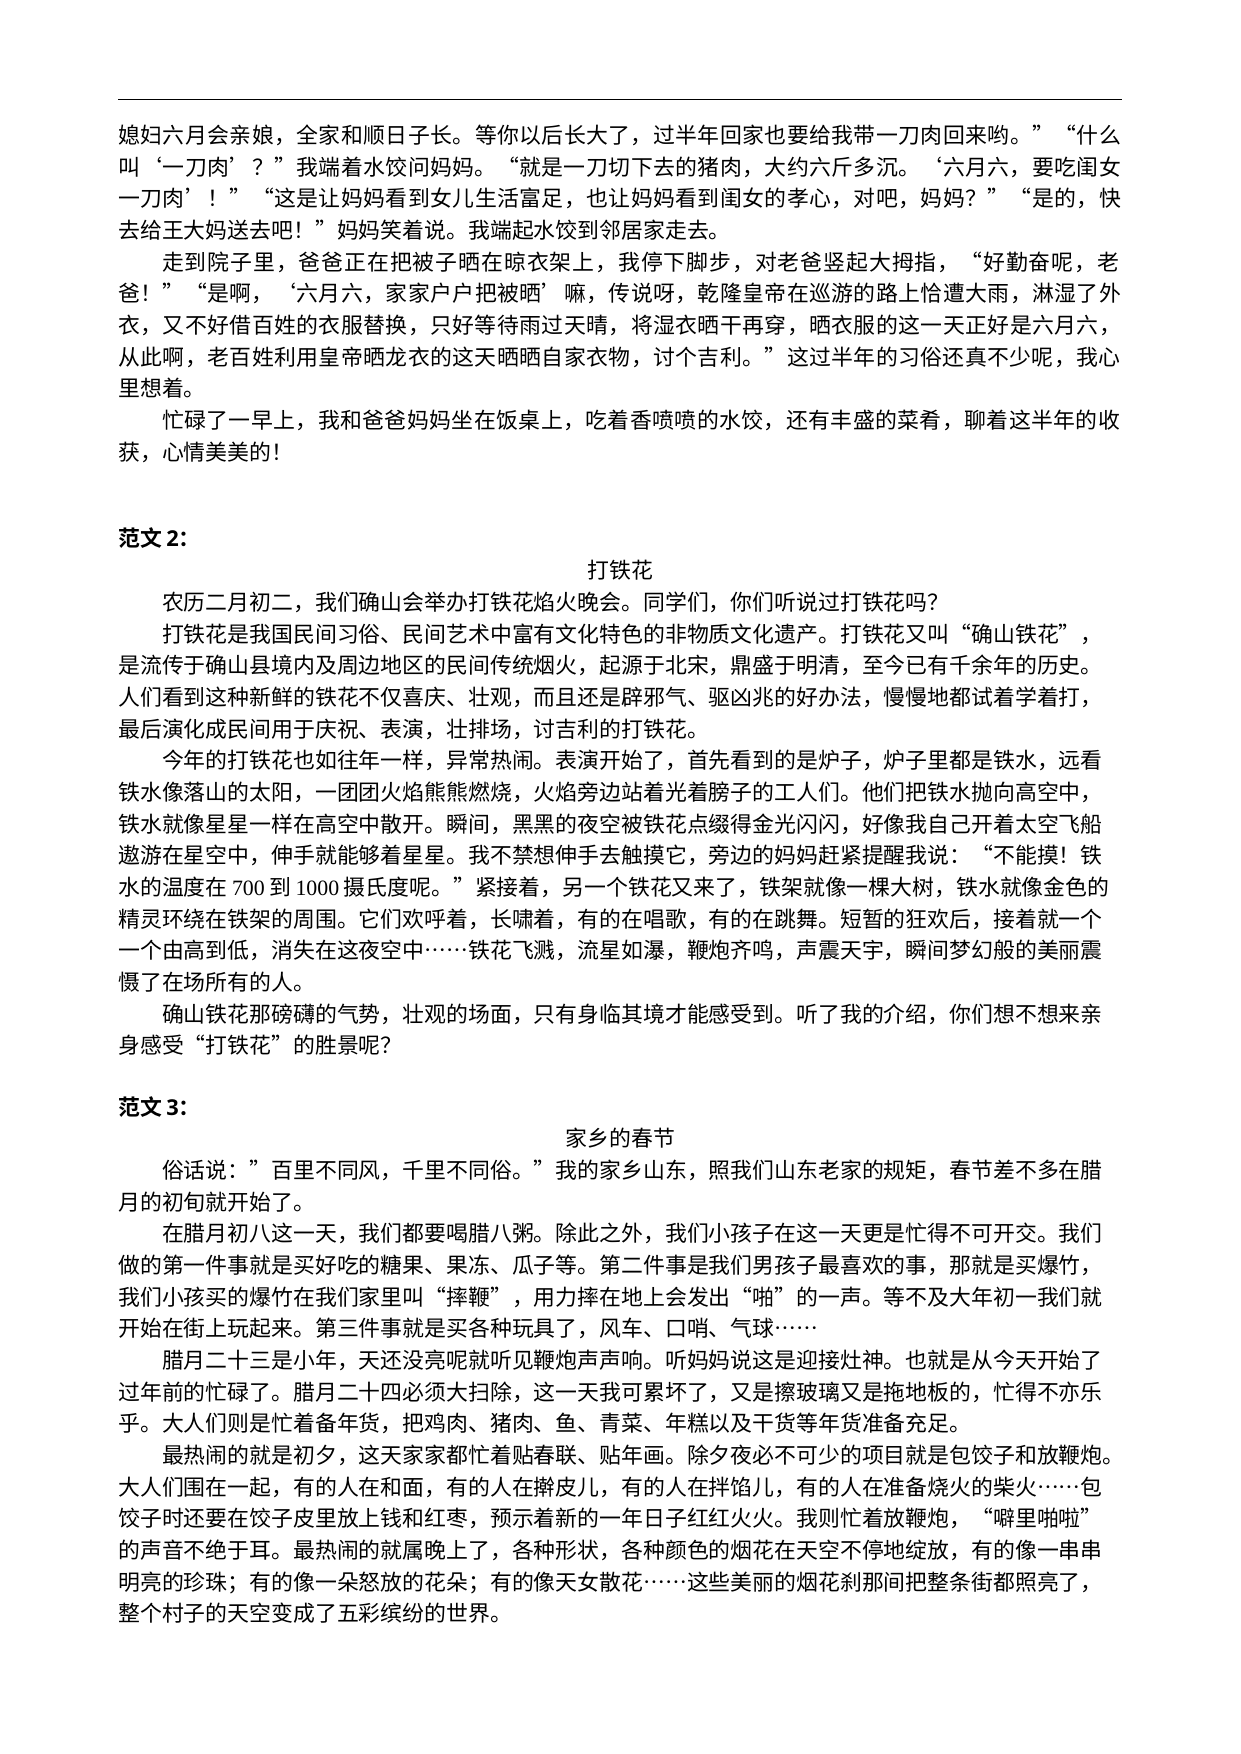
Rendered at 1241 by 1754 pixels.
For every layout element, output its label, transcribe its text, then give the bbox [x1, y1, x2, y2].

text 俗话说：”百里不同风，千里不同俗。”我的家乡山东，照我们山东老家的规矩，春节差不多在腊月的初旬就开始了。 [118, 1153, 1122, 1216]
text 走到院子里，爸爸正在把被子晒在晾衣架上，我停下脚步，对老爸竖起大拇指，“好勤奋呢，老爸！”“是啊，‘六月六，家家户户把被晒’嘛，传说呀，乾隆皇帝在巡游的路上恰遭大雨，淋湿了外衣，又不好借百姓的衣服替换，只好等待雨过天晴，将湿衣晒干再穿，晒衣服的这一天正好是六月六，从此啊，老百姓利用皇帝晒龙衣的这天晒晒自家衣物，讨个吉利。”这过半年的习俗还真不少呢，我心里想着。 [118, 245, 1122, 403]
text 腊月二十三是小年，天还没亮呢就听见鞭炮声声响。听妈妈说这是迎接灶神。也就是从今天开始了过年前的忙碌了。腊月二十四必须大扫除，这一天我可累坏了，又是擦玻璃又是拖地板的，忙得不亦乐乎。大人们则是忙着备年货，把鸡肉、猪肉、鱼、青菜、年糕以及干货等年货准备充足。 [118, 1343, 1122, 1438]
text 最热闹的就是初夕，这天家家都忙着贴春联、贴年画。除夕夜必不可少的项目就是包饺子和放鞭炮。大人们围在一起，有的人在和面，有的人在擀皮儿，有的人在拌馅儿，有的人在准备烧火的柴火……包饺子时还要在饺子皮里放上钱和红枣，预示着新的一年日子红红火火。我则忙着放鞭炮，“噼里啪啦”的声音不绝于耳。最热闹的就属晚上了，各种形状，各种颜色的烟花在天空不停地绽放，有的像一串串明亮的珍珠；有的像一朵怒放的花朵；有的像天女散花……这些美丽的烟花刹那间把整条街都照亮了，整个村子的天空变成了五彩缤纷的世界。 [118, 1438, 1122, 1628]
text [118, 118, 1122, 245]
text 确山铁花那磅礴的气势，壮观的场面，只有身临其境才能感受到。听了我的介绍，你们想不想来亲身感受“打铁花”的胜景呢？ [118, 997, 1122, 1060]
text 农历二月初二，我们确山会举办打铁花焰火晚会。同学们，你们听说过打铁花吗？ [118, 585, 1122, 617]
text 在腊月初八这一天，我们都要喝腊八粥。除此之外，我们小孩子在这一天更是忙得不可开交。我们做的第一件事就是买好吃的糖果、果冻、瓜子等。第二件事是我们男孩子最喜欢的事，那就是买爆竹，我们小孩买的爆竹在我们家里叫“摔鞭”，用力摔在地上会发出“啪”的一声。等不及大年初一我们就开始在街上玩起来。第三件事就是买各种玩具了，风车、口哨、气球…… [118, 1216, 1122, 1343]
text 家乡的春节 [118, 1121, 1122, 1153]
text 范文2： [118, 521, 1122, 553]
text 打铁花是我国民间习俗、民间艺术中富有文化特色的非物质文化遗产。打铁花又叫“确山铁花”，是流传于确山县境内及周边地区的民间传统烟火，起源于北宋，鼎盛于明清，至今已有千余年的历史。人们看到这种新鲜的铁花不仅喜庆、壮观，而且还是辟邪气、驱凶兆的好办法，慢慢地都试着学着打，最后演化成民间用于庆祝、表演，壮排场，讨吉利的打铁花。 [118, 617, 1122, 743]
text 打铁花 [118, 553, 1122, 585]
text 范文3： [118, 1090, 1122, 1121]
text 忙碌了一早上，我和爸爸妈妈坐在饭桌上，吃着香喷喷的水饺，还有丰盛的菜肴，聊着这半年的收获，心情美美的！ [118, 403, 1122, 466]
text 今年的打铁花也如往年一样，异常热闹。表演开始了，首先看到的是炉子，炉子里都是铁水，远看铁水像落山的太阳，一团团火焰熊熊燃烧，火焰旁边站着光着膀子的工人们。他们把铁水抛向高空中，铁水就像星星一样在高空中散开。瞬间，黑黑的夜空被铁花点缀得金光闪闪，好像我自己开着太空飞船遨游在星空中，伸手就能够着星星。我不禁想伸手去触摸它，旁边的妈妈赶紧提醒我说：“不能摸！铁水的温度在700到1000摄氏度呢。”紧接着，另一个铁花又来了，铁架就像一棵大树，铁水就像金色的精灵环绕在铁架的周围。它们欢呼着，长啸着，有的在唱歌，有的在跳舞。短暂的狂欢后，接着就一个一个由高到低，消失在这夜空中……铁花飞溅，流星如瀑，鞭炮齐鸣，声震天宇，瞬间梦幻般的美丽震慑了在场所有的人。 [118, 743, 1122, 997]
